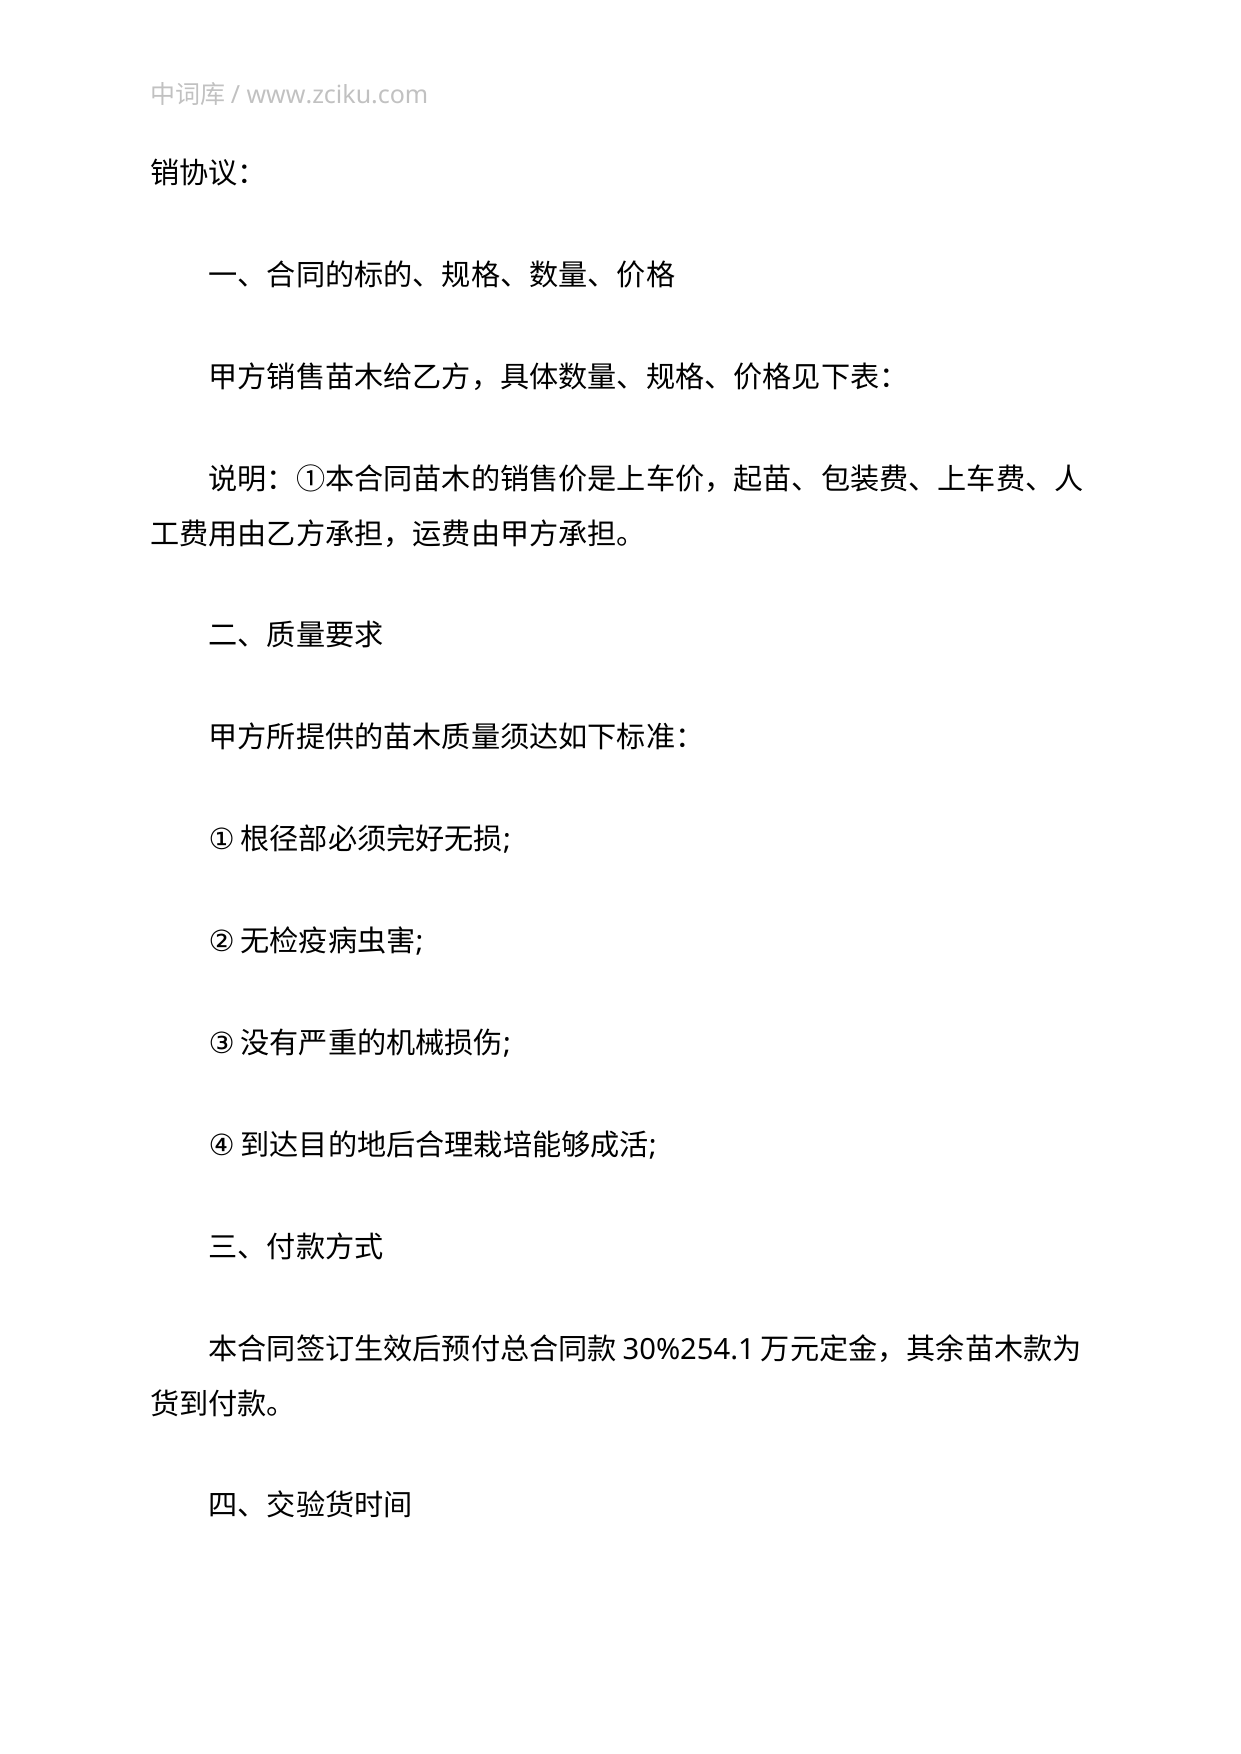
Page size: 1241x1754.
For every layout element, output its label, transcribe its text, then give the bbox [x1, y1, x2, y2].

text 四、交验货时间 [150, 1482, 1090, 1524]
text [150, 150, 1090, 192]
text ③没有严重的机械损伤; [150, 1019, 1090, 1062]
text 二、质量要求 [150, 612, 1090, 654]
text 甲方销售苗木给乙方，具体数量、规格、价格见下表： [150, 353, 1090, 396]
text ①根径部必须完好无损; [150, 816, 1090, 858]
text 三、付款方式 [150, 1223, 1090, 1266]
text ④到达目的地后合理栽培能够成活; [150, 1121, 1090, 1164]
text ②无检疫病虫害; [150, 917, 1090, 960]
text 说明：①本合同苗木的销售价是上车价，起苗、包装费、上车费、人工费用由乙方承担，运费由甲方承担。 [150, 455, 1090, 552]
text 本合同签订生效后预付总合同款30%254.1万元定金，其余苗木款为货到付款。 [150, 1325, 1090, 1422]
text 一、合同的标的、规格、数量、价格 [150, 252, 1090, 294]
text 甲方所提供的苗木质量须达如下标准： [150, 714, 1090, 756]
